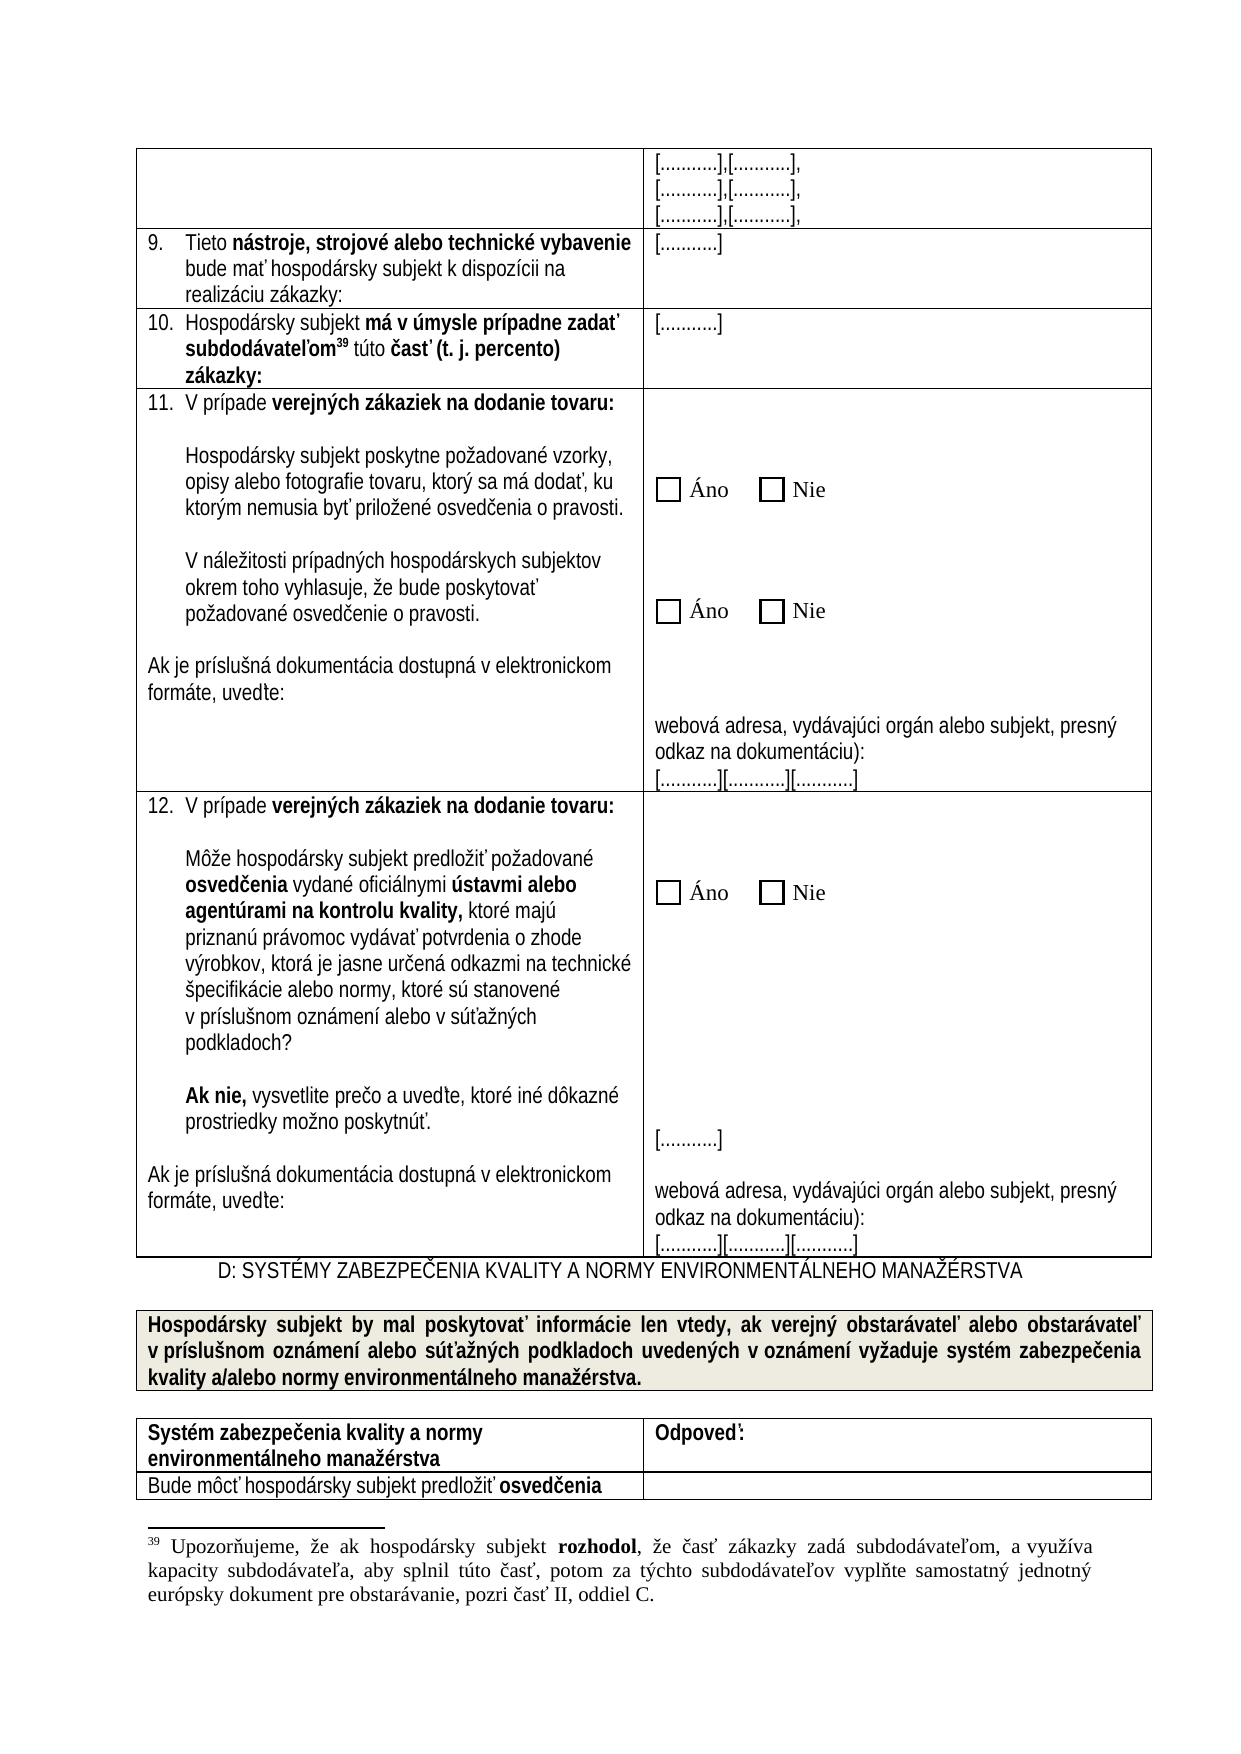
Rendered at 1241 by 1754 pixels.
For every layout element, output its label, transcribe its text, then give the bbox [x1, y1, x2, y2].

table_cell Tieto nástroje, strojové alebo technické vybavenie bude mať hospodársky subjekt k dispozícii na realizáciu zákazky: [137, 229, 643, 308]
table_header Odpoveď: [644, 1419, 1151, 1471]
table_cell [137, 149, 643, 228]
table_cell [...........] [644, 229, 1151, 308]
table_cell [137, 1473, 643, 1499]
table_cell Hospodársky subjekt má v úmysle prípadne zadať subdodávateľom túto časť (t. j. percento) zákazky: [137, 309, 643, 388]
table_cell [644, 149, 1151, 228]
table_header Systém zabezpečenia kvality a normy environmentálneho manažérstva [137, 1419, 643, 1471]
table_cell V prípade verejných zákaziek na dodanie tovaru: Môže hospodársky subjekt predložiť požadované osvedčenia vydané oficiálnymi ústavmi alebo agentúrami na kontrolu kvality, ktoré majú priznanú právomoc vydávať potvrdenia o zhode výrobkov, ktorá je jasne určená odkazmi na technické špecifikácie alebo normy, ktoré sú stanovené v príslušnom oznámení alebo v súťažných podkladoch? Ak nie, vysvetlite prečo a uveďte, ktoré iné dôkazné prostriedky možno poskytnúť. Ak je príslušná dokumentácia dostupná v elektronickom formáte, uveďte: [137, 792, 643, 1256]
table_header Hospodársky subjekt by mal poskytovať informácie len vtedy, ak verejný obstarávateľ alebo obstarávateľ v príslušnom oznámení alebo súťažných podkladoch uvedených v oznámení vyžaduje systém zabezpečenia kvality a/alebo normy environmentálneho manažérstva. [137, 1311, 1152, 1390]
table_cell V prípade verejných zákaziek na dodanie tovaru: Hospodársky subjekt poskytne požadované vzorky, opisy alebo fotografie tovaru, ktorý sa má dodať, ku ktorým nemusia byť priložené osvedčenia o pravosti. V náležitosti prípadných hospodárskych subjektov okrem toho vyhlasuje, že bude poskytovať požadované osvedčenie o pravosti. Ak je príslušná dokumentácia dostupná v elektronickom formáte, uveďte: [137, 389, 643, 791]
text D: SYSTÉMY ZABEZPEČENIA KVALITY A NORMY ENVIRONMENTÁLNEHO MANAŽÉRSTVA [148, 1258, 1093, 1284]
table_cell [644, 1473, 1151, 1499]
table_cell [...........] webová adresa, vydávajúci orgán alebo subjekt, presný odkaz na dokumentáciu): [...........][...........][...........] [644, 792, 1151, 1256]
table_cell [...........] [644, 309, 1151, 388]
table_cell webová adresa, vydávajúci orgán alebo subjekt, presný odkaz na dokumentáciu): [...........][...........][...........] [644, 389, 1151, 791]
